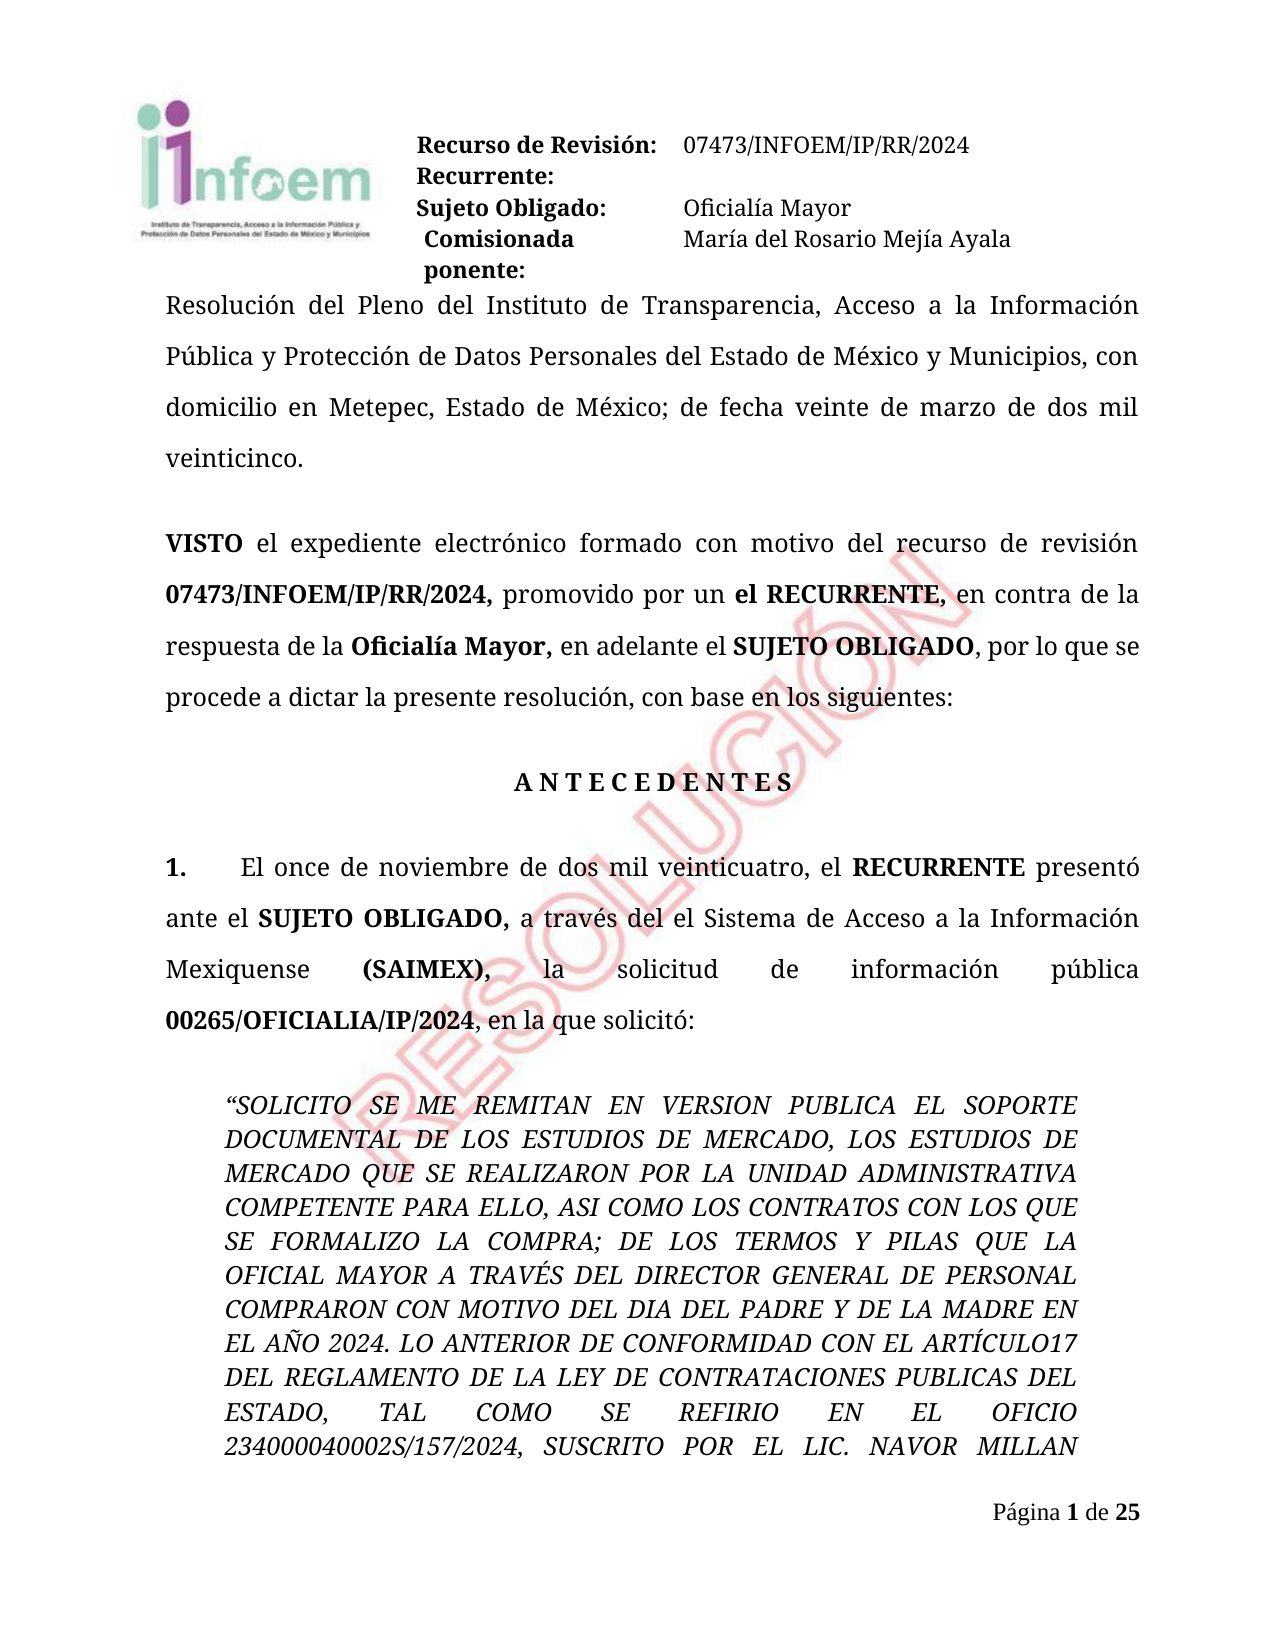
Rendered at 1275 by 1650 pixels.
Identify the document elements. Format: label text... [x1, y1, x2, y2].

list El once de noviembre de dos mil veinticuatro, el RECURRENTE presentó ante el SUJETO OBLIGADO, a través del el Sistema de Acceso a la Información Mexiquense (SAIMEX), la solicitud de información pública 00265/OFICIALIA/IP/2024, en la que solicitó: [165, 849, 1140, 1037]
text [224, 1088, 1081, 1462]
text VISTO el expediente electrónico formado con motivo del recurso de revisión 07473/INFOEM/IP/RR/2024, promovido por un el RECURRENTE, en contra de la respuesta de la Oficialía Mayor, en adelante el SUJETO OBLIGADO, por lo que se procede a dictar la presente resolución, con base en los siguientes: [165, 526, 1140, 713]
picture [22, 42, 1251, 1643]
text Resolución del Pleno del Instituto de Transparencia, Acceso a la Información Pública y Protección de Datos Personales del Estado de México y Municipios, con domicilio en Metepec, Estado de México; de fecha veinte de marzo de dos mil veinticinco. [165, 288, 1140, 475]
text A N T E C E D E N T E S [165, 764, 1140, 798]
